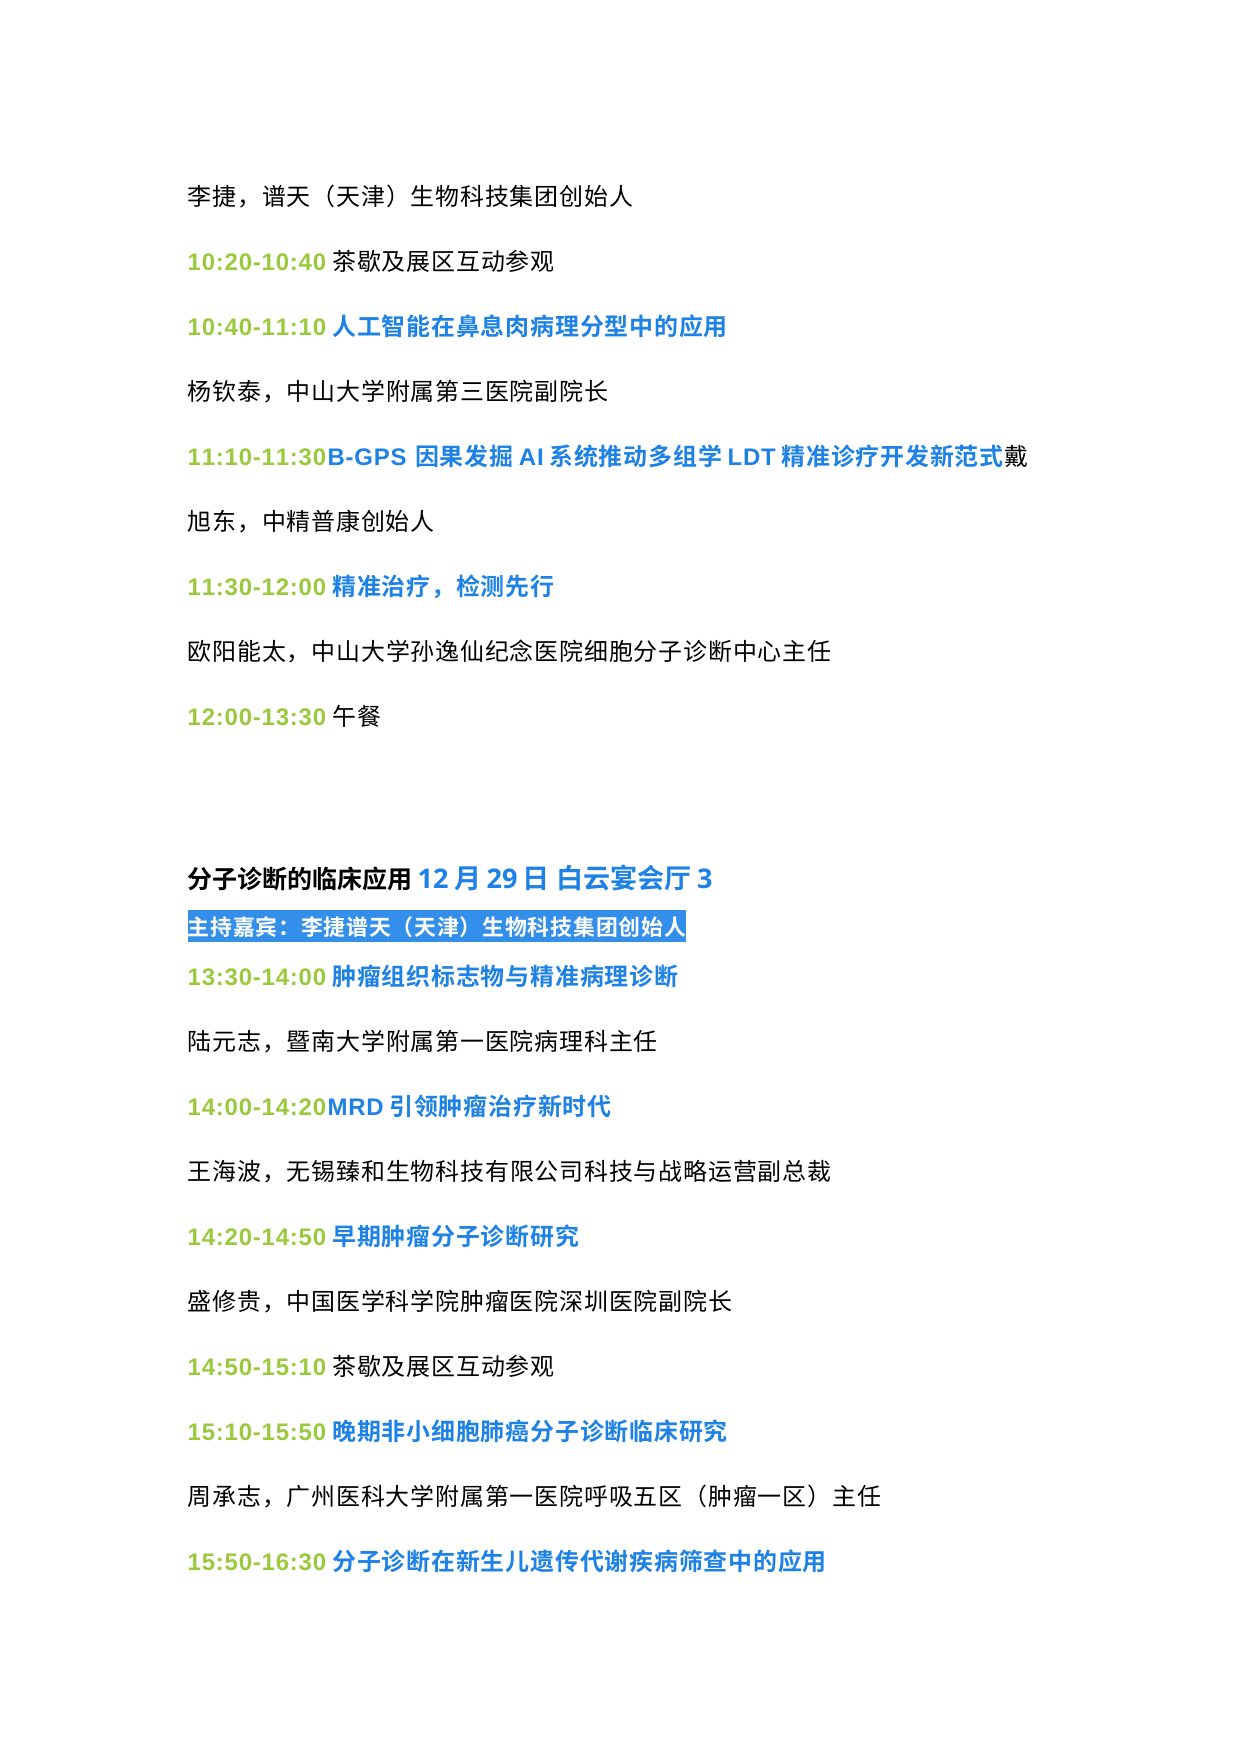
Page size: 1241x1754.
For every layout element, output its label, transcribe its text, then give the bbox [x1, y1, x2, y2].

text 李捷，谱天（天津）生物科技集团创始人 [187, 162, 1053, 227]
text 10:40-11:10人工智能在鼻息肉病理分型中的应用 [187, 292, 1053, 357]
text 15:10-15:50晚期非小细胞肺癌分子诊断临床研究 [187, 1397, 1053, 1462]
text 陆元志，暨南大学附属第一医院病理科主任 [187, 1007, 1053, 1072]
text 王海波，无锡臻和生物科技有限公司科技与战略运营副总裁 [187, 1137, 1053, 1202]
text 14:00-14:20MRD引领肿瘤治疗新时代 [187, 1072, 1053, 1137]
text 杨钦泰，中山大学附属第三医院副院长 [187, 357, 1053, 422]
text 12:00-13:30午餐 [187, 682, 1053, 747]
text 欧阳能太，中山大学孙逸仙纪念医院细胞分子诊断中心主任 [187, 617, 1053, 682]
text 主持嘉宾：李捷谱天（天津）生物科技集团创始人 [187, 909, 1053, 942]
text 周承志，广州医科大学附属第一医院呼吸五区（肿瘤一区）主任 [187, 1462, 1053, 1527]
text 11:10-11:30B-GPS 因果发掘AI系统推动多组学LDT精准诊疗开发新范式戴旭东，中精普康创始人 [187, 422, 1053, 552]
text 11:30-12:00精准治疗，检测先行 [187, 552, 1053, 617]
text 15:50-16:30分子诊断在新生儿遗传代谢疾病筛查中的应用 [187, 1527, 1053, 1592]
text 13:30-14:00肿瘤组织标志物与精准病理诊断 [187, 942, 1053, 1007]
text 14:50-15:10茶歇及展区互动参观 [187, 1332, 1053, 1397]
text 10:20-10:40茶歇及展区互动参观 [187, 227, 1053, 292]
text 14:20-14:50早期肿瘤分子诊断研究 [187, 1202, 1053, 1267]
text 盛修贵，中国医学科学院肿瘤医院深圳医院副院长 [187, 1267, 1053, 1332]
text 分子诊断的临床应用12月29日 白云宴会厅3 [187, 779, 1053, 909]
